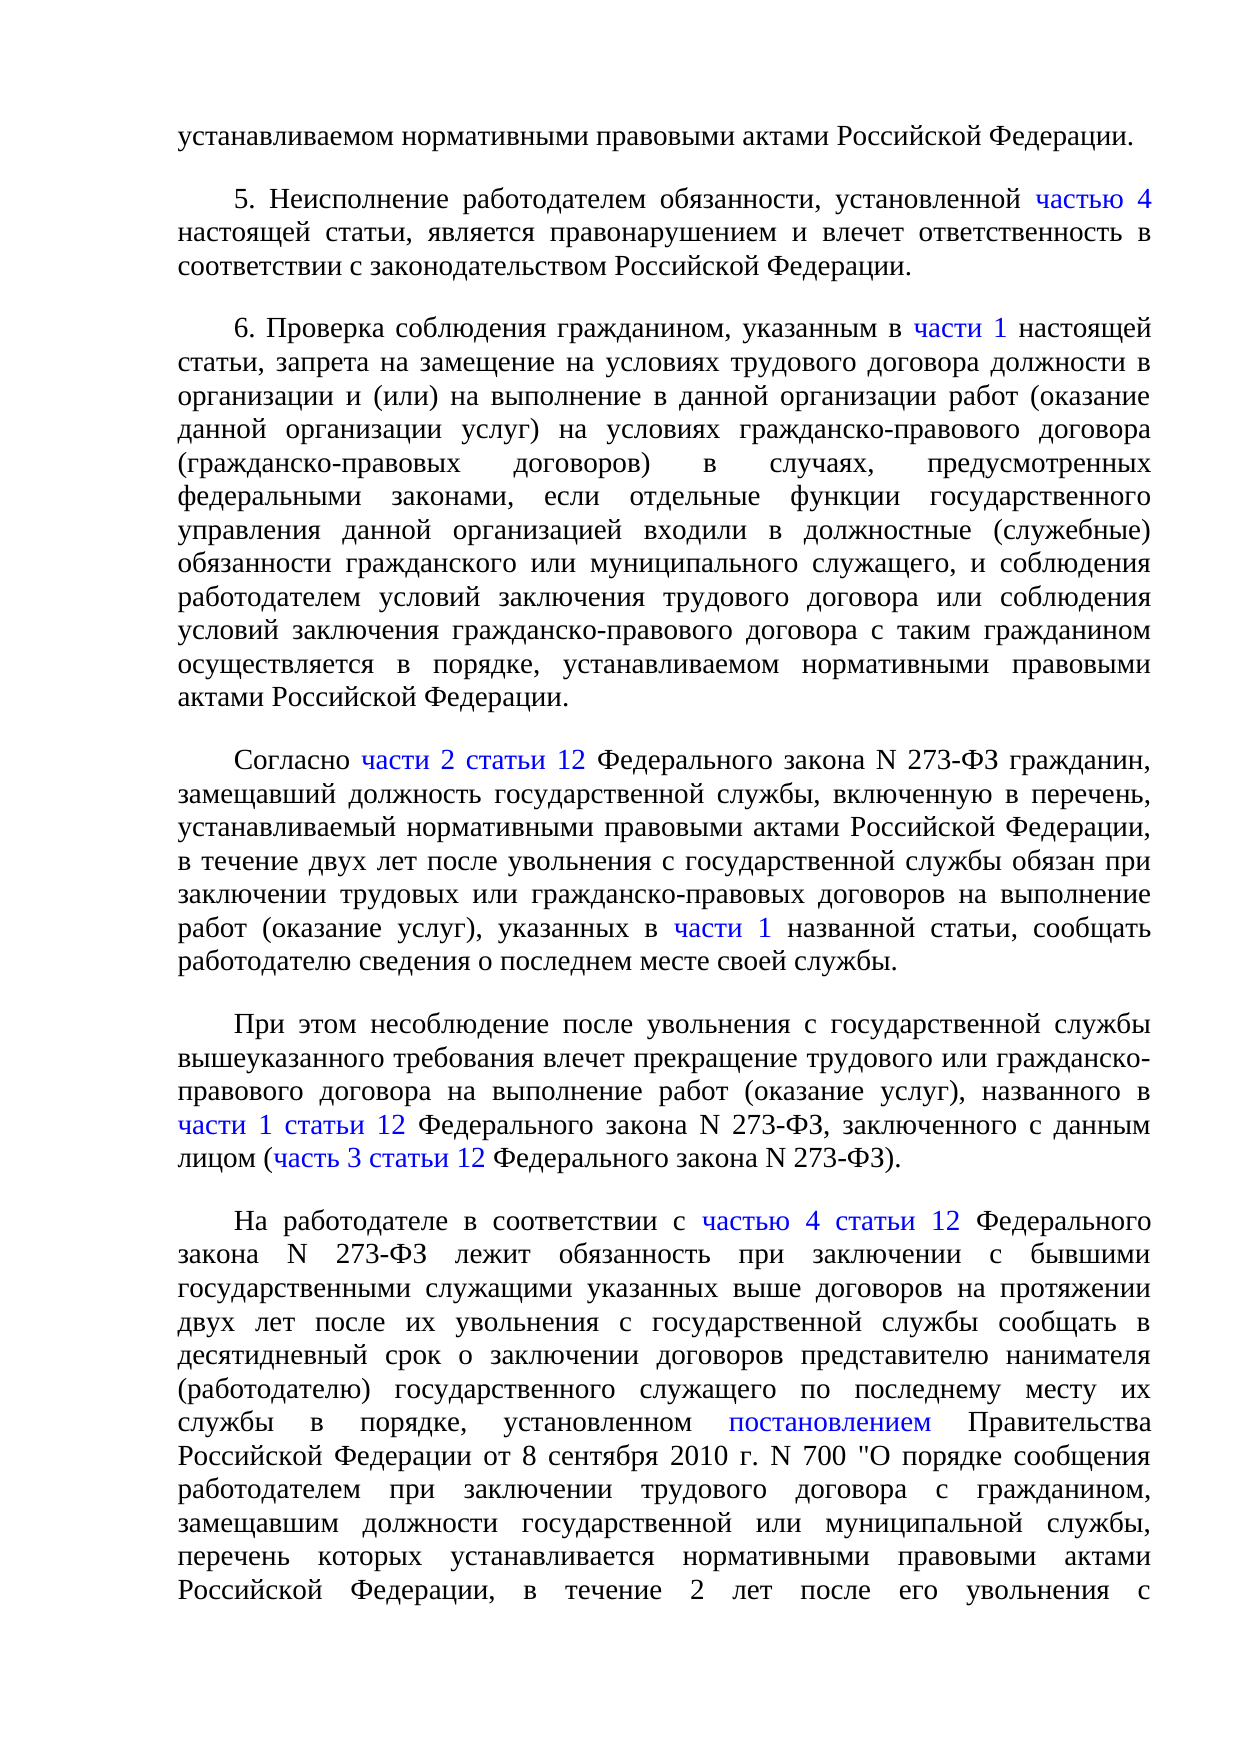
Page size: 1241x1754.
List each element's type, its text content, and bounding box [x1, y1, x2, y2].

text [177, 118, 1152, 152]
text Согласно части 2 статьи 12 Федерального закона N 273-ФЗ гражданин, замещавший должность государственной службы, включенную в перечень, устанавливаемый нормативными правовыми актами Российской Федерации, в течение двух лет после увольнения с государственной службы обязан при заключении трудовых или гражданско-правовых договоров на выполнение работ (оказание услуг), указанных в части 1 названной статьи, сообщать работодателю сведения о последнем месте своей службы. [177, 742, 1152, 977]
text При этом несоблюдение после увольнения с государственной службы вышеуказанного требования влечет прекращение трудового или гражданско-правового договора на выполнение работ (оказание услуг), названного в части 1 статьи 12 Федерального закона N 273-ФЗ, заключенного с данным лицом (часть 3 статьи 12 Федерального закона N 273-ФЗ). [177, 1006, 1152, 1174]
text 6. Проверка соблюдения гражданином, указанным в части 1 настоящей статьи, запрета на замещение на условиях трудового договора должности в организации и (или) на выполнение в данной организации работ (оказание данной организации услуг) на условиях гражданско-правового договора (гражданско-правовых договоров) в случаях, предусмотренных федеральными законами, если отдельные функции государственного управления данной организацией входили в должностные (служебные) обязанности гражданского или муниципального служащего, и соблюдения работодателем условий заключения трудового договора или соблюдения условий заключения гражданско-правового договора с таким гражданином осуществляется в порядке, устанавливаемом нормативными правовыми актами Российской Федерации. [177, 311, 1152, 713]
text 5. Неисполнение работодателем обязанности, установленной частью 4 настоящей статьи, является правонарушением и влечет ответственность в соответствии с законодательством Российской Федерации. [177, 181, 1152, 281]
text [177, 1203, 1152, 1606]
